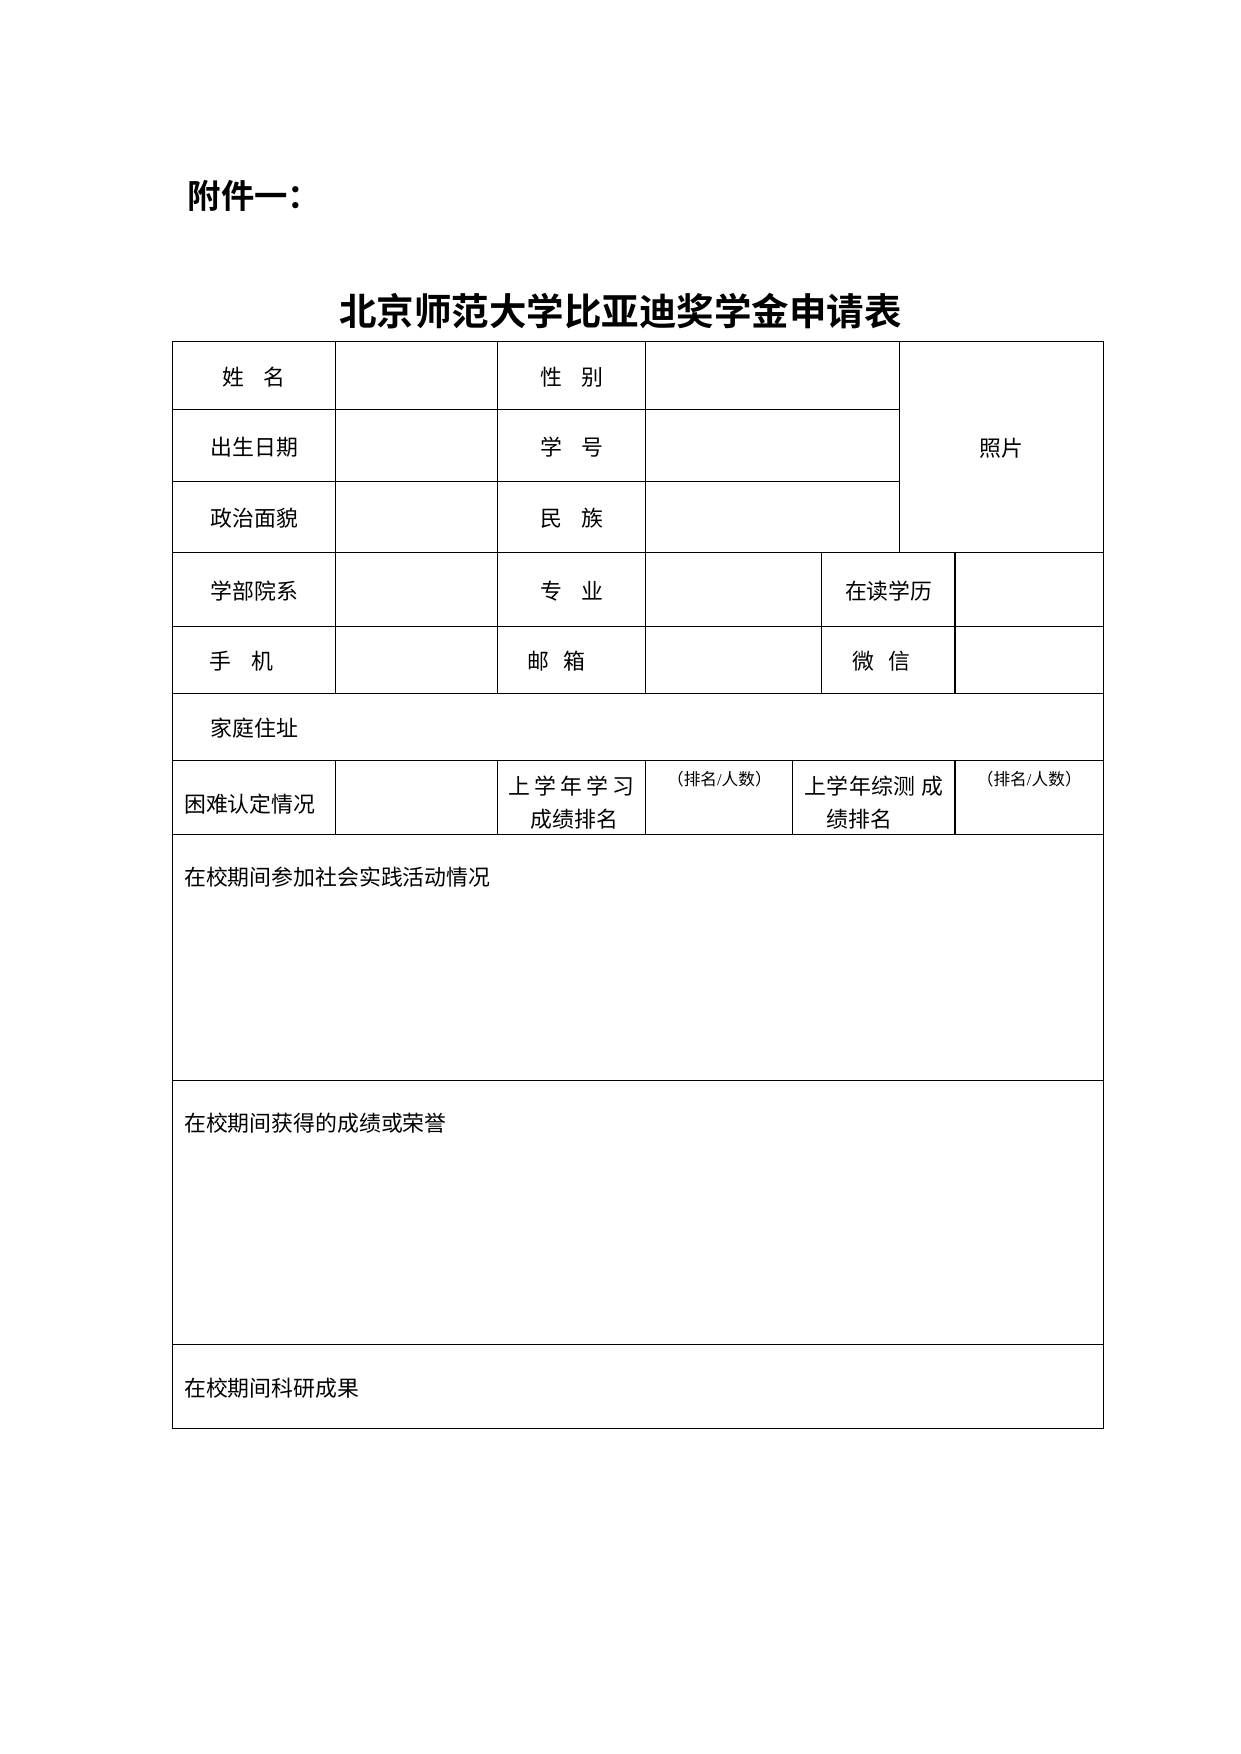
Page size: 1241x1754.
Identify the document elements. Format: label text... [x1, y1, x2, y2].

table_cell [336, 482, 497, 552]
table_cell 政治面貌 [173, 482, 335, 552]
table_cell 民 族 [498, 482, 645, 552]
table_cell 在校期间参加社会实践活动情况 [173, 835, 1103, 1080]
table_cell [956, 627, 1103, 693]
table_header 照片 [900, 342, 1103, 552]
table_cell [336, 410, 497, 481]
table_cell 出生日期 [173, 410, 335, 481]
table_cell [956, 553, 1103, 626]
table_cell （排名/人数） [646, 761, 792, 834]
table_header 性 别 [498, 342, 645, 409]
table_cell 微 信 [822, 627, 954, 693]
table_header [646, 342, 899, 409]
table_cell [646, 482, 899, 552]
table_cell 上学年综测 成绩排名 [793, 761, 954, 834]
table_cell 困难认定情况 [173, 761, 335, 834]
table_cell [646, 553, 821, 626]
table_cell 学部院系 [173, 553, 335, 626]
table_header [336, 342, 497, 409]
table_cell 邮 箱 [498, 627, 645, 693]
text 附件一： [187, 162, 1053, 227]
table_cell （排名/人数） [956, 761, 1103, 834]
table_cell 在校期间获得的成绩或荣誉 [173, 1081, 1103, 1344]
table_cell 手 机 [173, 627, 335, 693]
table_cell 学 号 [498, 410, 645, 481]
table_cell 专 业 [498, 553, 645, 626]
table_cell 家庭住址 [173, 694, 1103, 760]
table_cell 在校期间科研成果 [173, 1345, 1103, 1428]
table_cell [336, 553, 497, 626]
table_header 姓 名 [173, 342, 335, 409]
table_cell 上学年学习 成绩排名 [498, 761, 645, 834]
table_cell [336, 627, 497, 693]
table_cell [336, 761, 497, 834]
table_cell [646, 627, 821, 693]
table_cell 在读学历 [822, 553, 954, 626]
table_cell [646, 410, 899, 481]
text 北京师范大学比亚迪奖学金申请表 [187, 276, 1053, 341]
